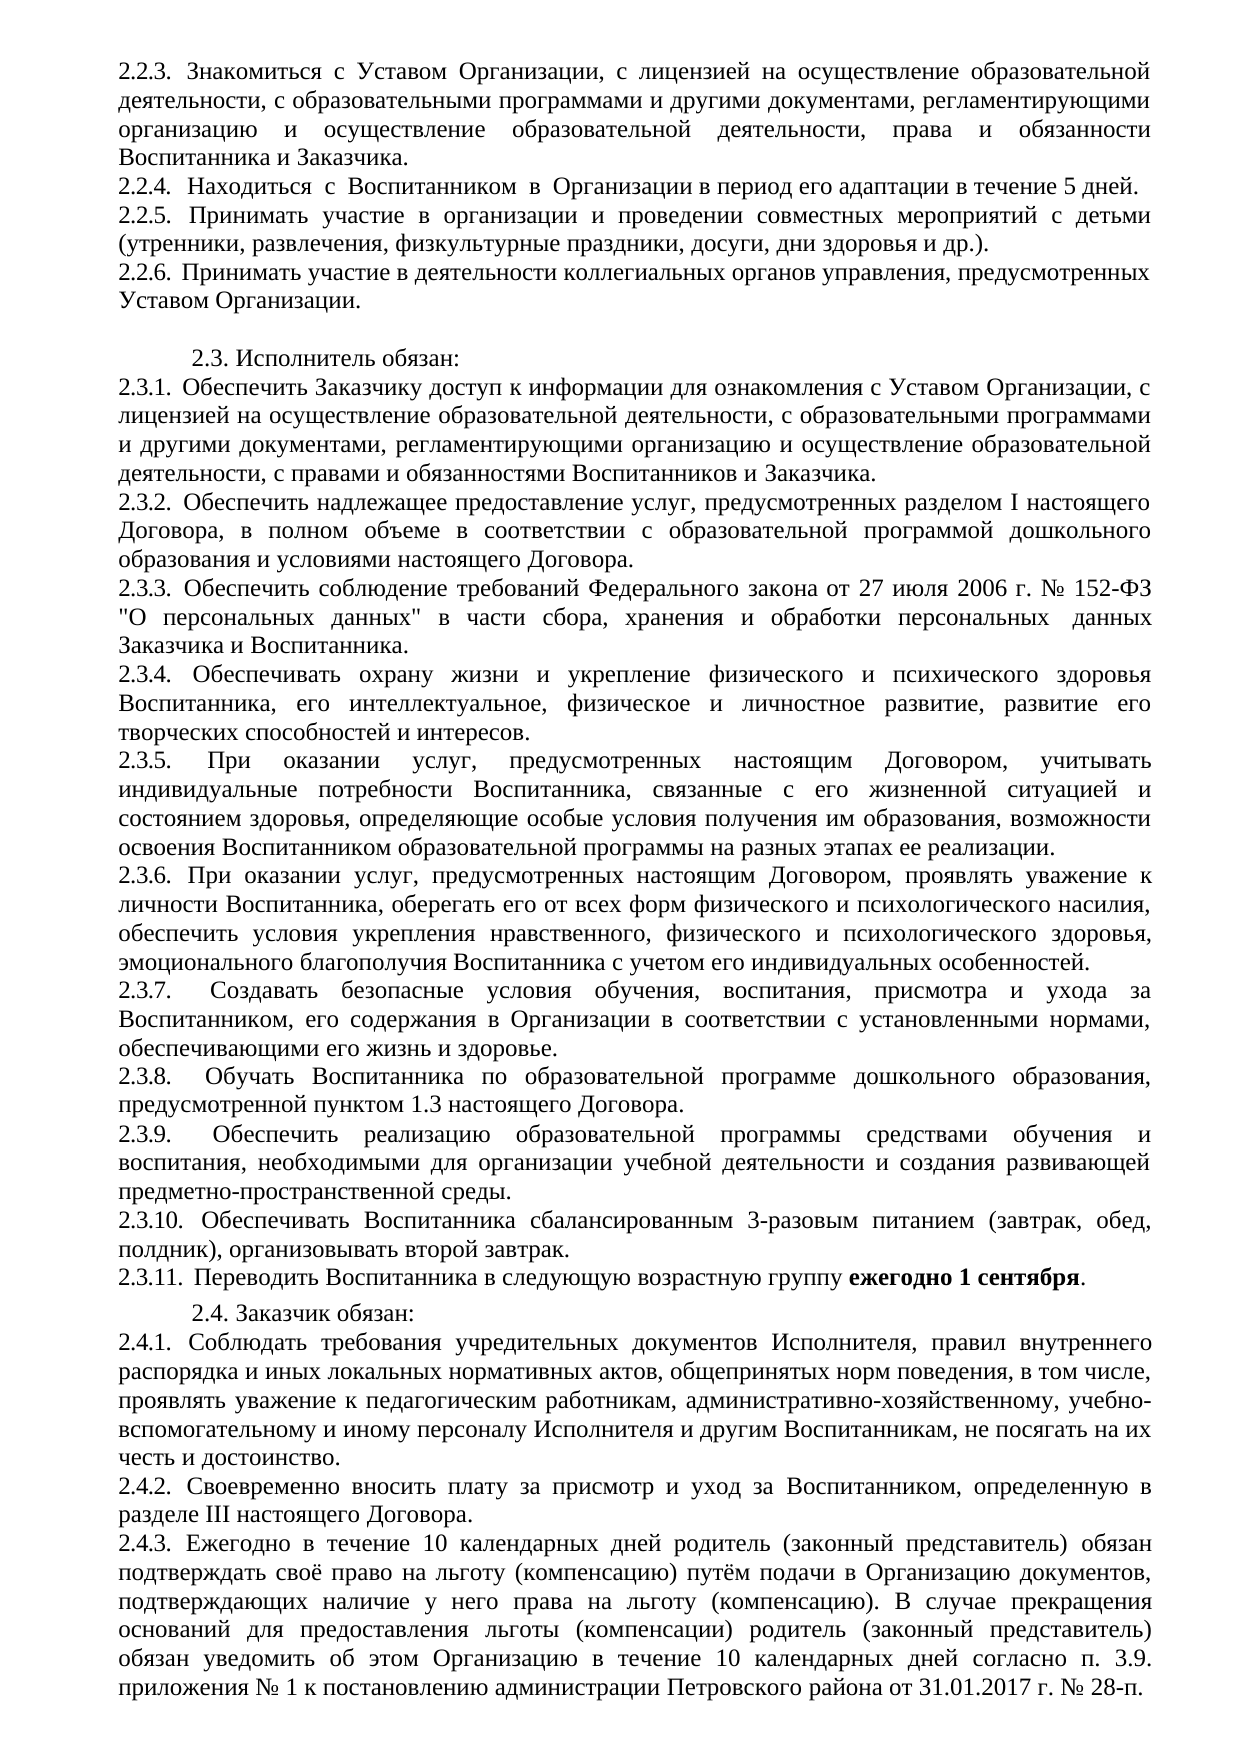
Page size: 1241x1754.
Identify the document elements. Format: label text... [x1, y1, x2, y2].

list Создавать безопасные условия обучения, воспитания, присмотра и ухода за Воспитанником, его содержания в Организации в соответствии с установленными нормами, обеспечивающими его жизнь и здоровье. [118, 976, 1151, 1062]
list Заказчик обязан: [191, 1299, 1223, 1327]
list Своевременно вносить плату за присмотр и уход за Воспитанником, определенную в разделе III настоящего Договора. [118, 1472, 1152, 1528]
list Знакомиться с Уставом Организации, с лицензией на осуществление образовательной деятельности, с образовательными программами и другими документами, регламентирующими организацию и осуществление образовательной деятельности, права и обязанности Воспитанника и Заказчика. [118, 56, 1151, 171]
list Соблюдать требования учредительных документов Исполнителя, правил внутреннего распорядка и иных локальных нормативных актов, общепринятых норм поведения, в том числе, проявлять уважение к педагогическим работникам, административно-хозяйственному, учебно- вспомогательному и иному персоналу Исполнителя и другим Воспитанникам, не посягать на их честь и достоинство. [118, 1327, 1152, 1471]
list Обеспечить реализацию образовательной программы средствами обучения и воспитания, необходимыми для организации учебной деятельности и создания развивающей предметно-пространственной среды. [118, 1119, 1151, 1205]
list Обучать Воспитанника по образовательной программе дошкольного образования, предусмотренной пунктом 1.3 настоящего Договора. [118, 1062, 1151, 1118]
list Принимать участие в организации и проведении совместных мероприятий с детьми (утренники, развлечения, физкультурные праздники, досуги, дни здоровья и др.). [118, 201, 1151, 257]
list Обеспечивать Воспитанника сбалансированным 3-разовым питанием (завтрак, обед, полдник), организовывать второй завтрак. [118, 1205, 1151, 1262]
list Обеспечивать охрану жизни и укрепление физического и психического здоровья Воспитанника, его интеллектуальное, физическое и личностное развитие, развитие его творческих способностей и интересов. [118, 659, 1151, 746]
list Ежегодно в течение 10 календарных дней родитель (законный представитель) обязан подтверждать своё право на льготу (компенсацию) путём подачи в Организацию документов, подтверждающих наличие у него права на льготу (компенсацию). В случае прекращения оснований для предоставления льготы (компенсации) родитель (законный представитель) обязан уведомить об этом Организацию в течение 10 календарных дней согласно п. 3.9. приложения № 1 к постановлению администрации Петровского района от 31.01.2017 г. № 28-п. [118, 1528, 1152, 1701]
list При оказании услуг, предусмотренных настоящим Договором, учитывать индивидуальные потребности Воспитанника, связанные с его жизненной ситуацией и состоянием здоровья, определяющие особые условия получения им образования, возможности освоения Воспитанником образовательной программы на разных этапах ее реализации. [118, 746, 1152, 861]
list Исполнитель обязан: [191, 343, 1223, 371]
list Обеспечить надлежащее предоставление услуг, предусмотренных разделом I настоящего Договора, в полном объеме в соответствии с образовательной программой дошкольного образования и условиями настоящего Договора. [118, 487, 1151, 573]
list Обеспечить соблюдение требований Федерального закона от 27 июля 2006 г. № 152-ФЗ "О персональных данных" в части сбора, хранения и обработки персональных данных Заказчика и Воспитанника. [118, 573, 1152, 659]
list Переводить Воспитанника в следующую возрастную группу ежегодно 1 сентября. [118, 1262, 1223, 1291]
list При оказании услуг, предусмотренных настоящим Договором, проявлять уважение к личности Воспитанника, оберегать его от всех форм физического и психологического насилия, обеспечить условия укрепления нравственного, физического и психологического здоровья, эмоционального благополучия Воспитанника с учетом его индивидуальных особенностей. [118, 861, 1152, 976]
list Принимать участие в деятельности коллегиальных органов управления, предусмотренных Уставом Организации. [118, 257, 1151, 314]
list Обеспечить Заказчику доступ к информации для ознакомления с Уставом Организации, с лицензией на осуществление образовательной деятельности, с образовательными программами и другими документами, регламентирующими организацию и осуществление образовательной деятельности, с правами и обязанностями Воспитанников и Заказчика. [118, 372, 1152, 487]
list Находиться с Воспитанником в Организации в период его адаптации в течение 5 дней. [118, 171, 1223, 200]
